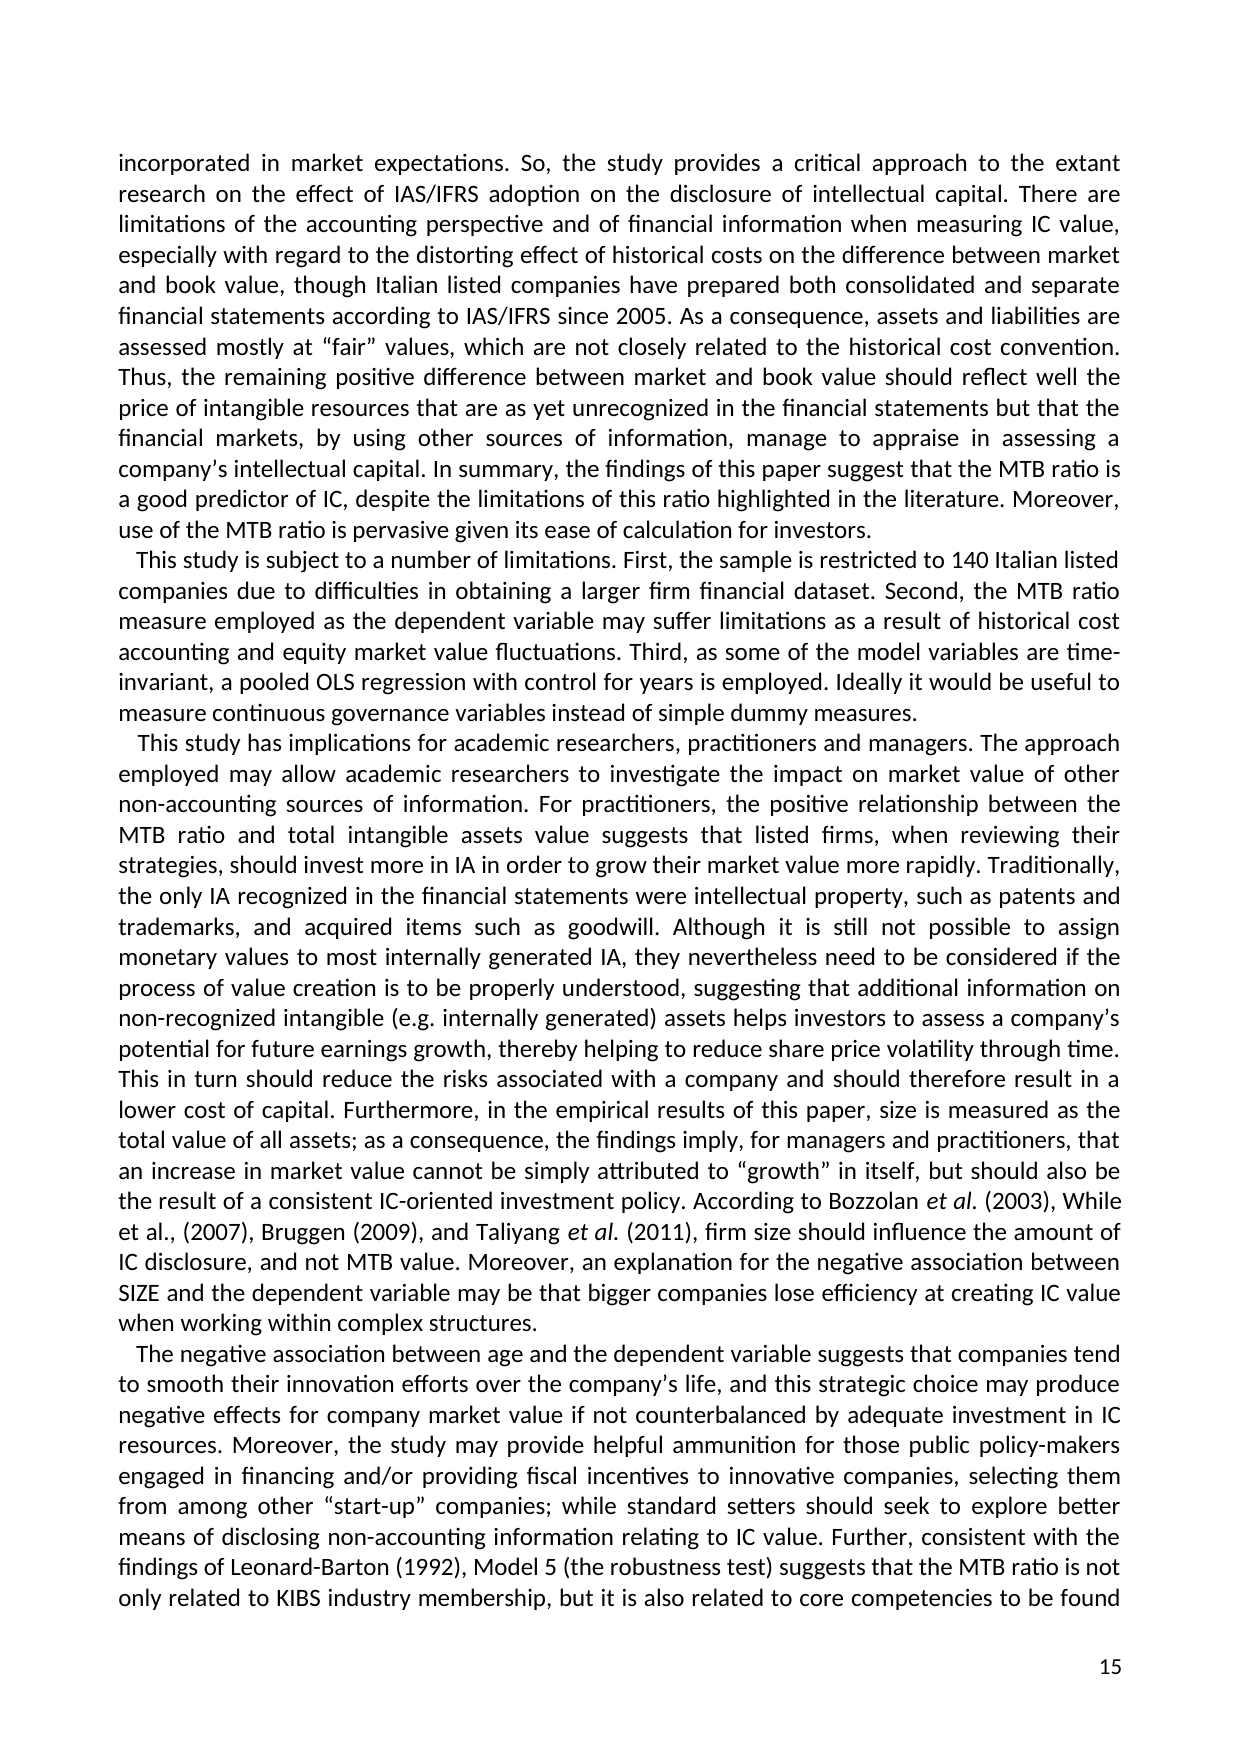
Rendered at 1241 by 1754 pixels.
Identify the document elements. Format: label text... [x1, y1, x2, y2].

text This study has implications for academic researchers, practitioners and managers. The approach employed may allow academic researchers to investigate the impact on market value of other non-accounting sources of information. For practitioners, the positive relationship between the MTB ratio and total intangible assets value suggests that listed firms, when reviewing their strategies, should invest more in IA in order to grow their market value more rapidly. Traditionally, the only IA recognized in the financial statements were intellectual property, such as patents and trademarks, and acquired items such as goodwill. Although it is still not possible to assign monetary values to most internally generated IA, they nevertheless need to be considered if the process of value creation is to be properly understood, suggesting that additional information on non-recognized intangible (e.g. internally generated) assets helps investors to assess a company’s potential for future earnings growth, thereby helping to reduce share price volatility through time. This in turn should reduce the risks associated with a company and should therefore result in a lower cost of capital. Furthermore, in the empirical results of this paper, size is measured as the total value of all assets; as a consequence, the findings imply, for managers and practitioners, that an increase in market value cannot be simply attributed to “growth” in itself, but should also be the result of a consistent IC-oriented investment policy. According to Bozzolan et al. (2003), While et al., (2007), Bruggen (2009), and Taliyang et al. (2011), firm size should influence the amount of IC disclosure, and not MTB value. Moreover, an explanation for the negative association between SIZE and the dependent variable may be that bigger companies lose efficiency at creating IC value when working within complex structures. [118, 727, 1122, 1338]
text This study is subject to a number of limitations. First, the sample is restricted to 140 Italian listed companies due to difficulties in obtaining a larger firm financial dataset. Second, the MTB ratio measure employed as the dependent variable may suffer limitations as a result of historical cost accounting and equity market value fluctuations. Third, as some of the model variables are time-invariant, a pooled OLS regression with control for years is employed. Ideally it would be useful to measure continuous governance variables instead of simple dummy measures. [118, 544, 1122, 727]
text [118, 1338, 1122, 1613]
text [118, 148, 1122, 544]
